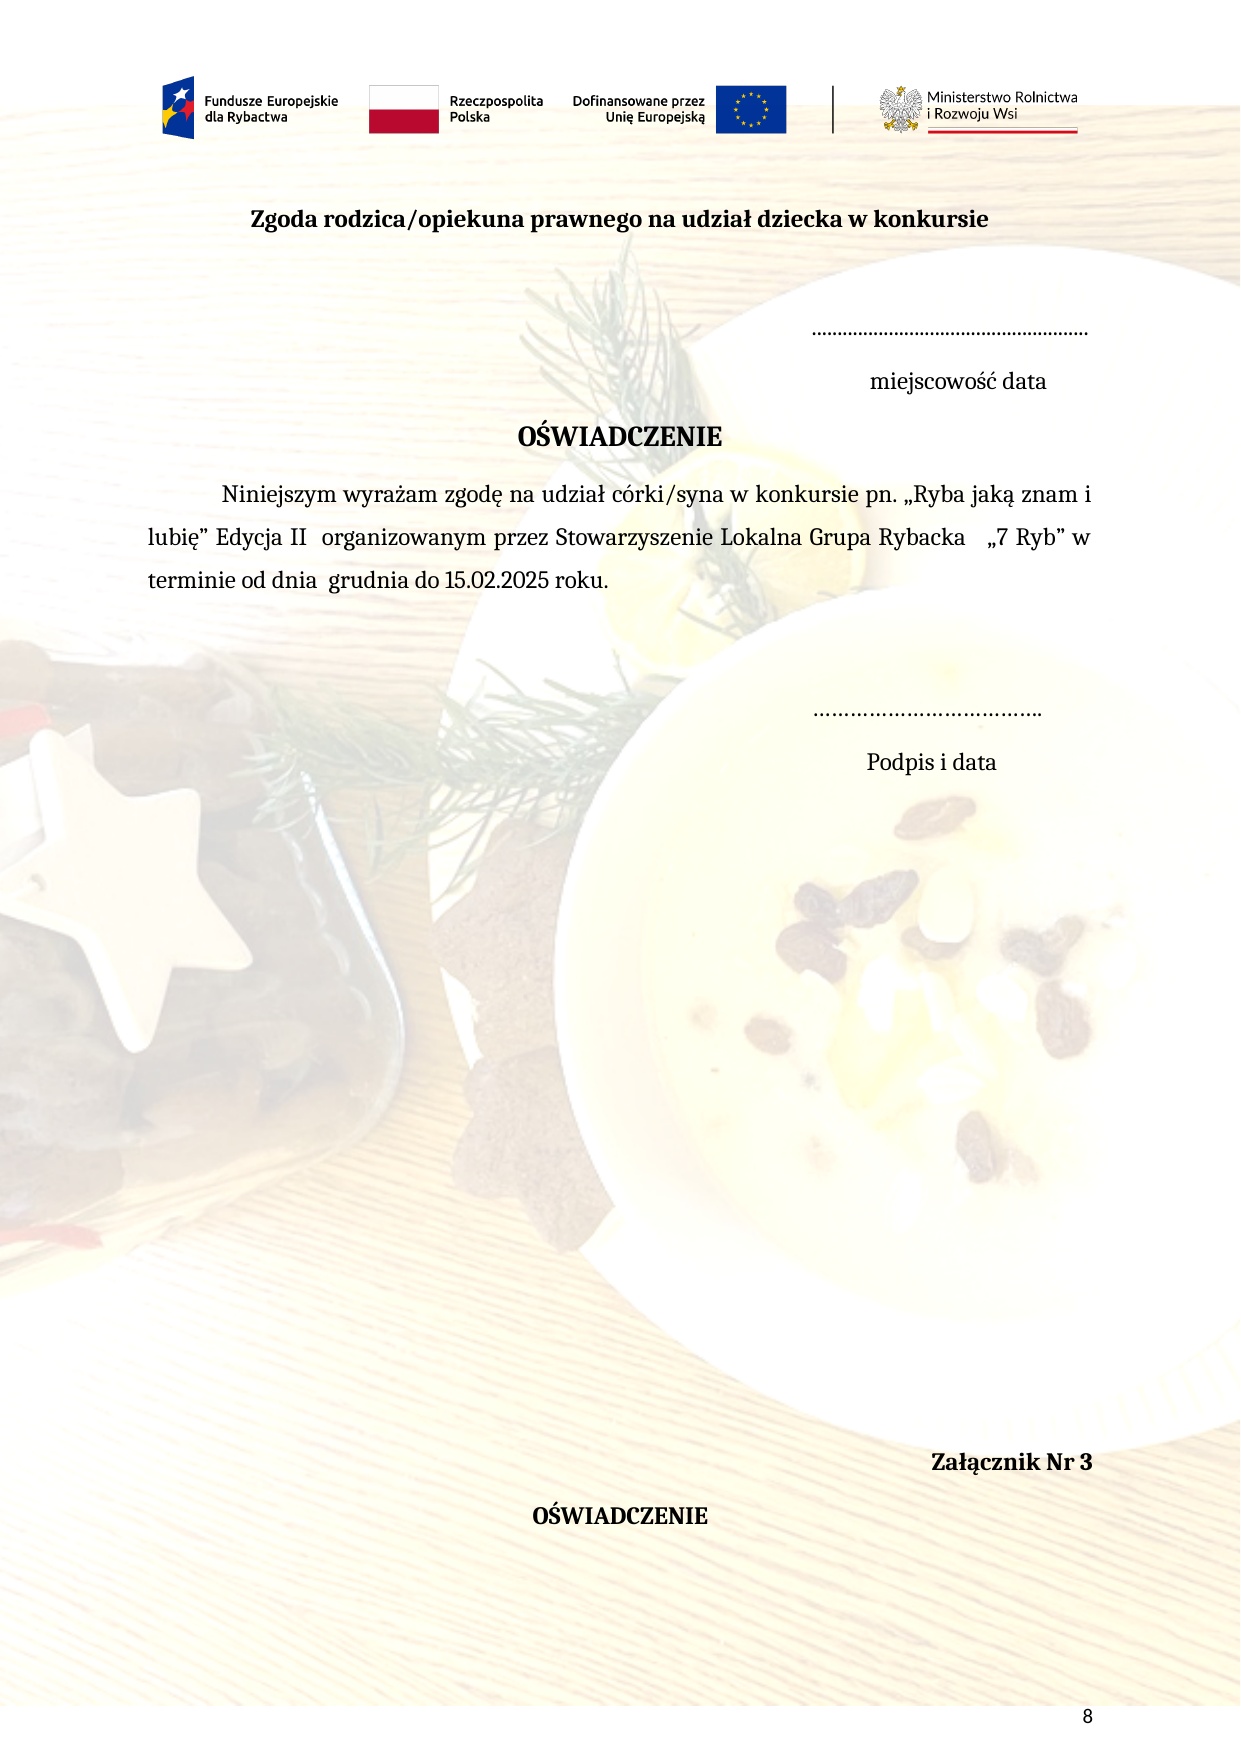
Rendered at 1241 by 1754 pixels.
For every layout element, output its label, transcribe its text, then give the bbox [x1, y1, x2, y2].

text ...................................................... [738, 313, 1093, 341]
text OŚWIADCZENIE [148, 1502, 1093, 1531]
text Podpis i data [738, 748, 1093, 777]
text Niniejszym wyrażam zgodę na udział córki/syna w konkursie pn. „Ryba jaką znam i lubię” Edycja II organizowanym przez Stowarzyszenie Lokalna Grupa Rybacka „7 Ryb” w terminie od dnia grudnia do 15.02.2025 roku. [148, 480, 1093, 595]
text miejscowość data [664, 367, 1093, 395]
text ………………………………. [738, 694, 1093, 723]
text OŚWIADCZENIE [148, 420, 1093, 454]
picture [147, 60, 1093, 155]
text Zgoda rodzica/opiekuna prawnego na udział dziecka w konkursie [148, 205, 1093, 234]
text Załącznik Nr 3 [148, 1448, 1093, 1477]
